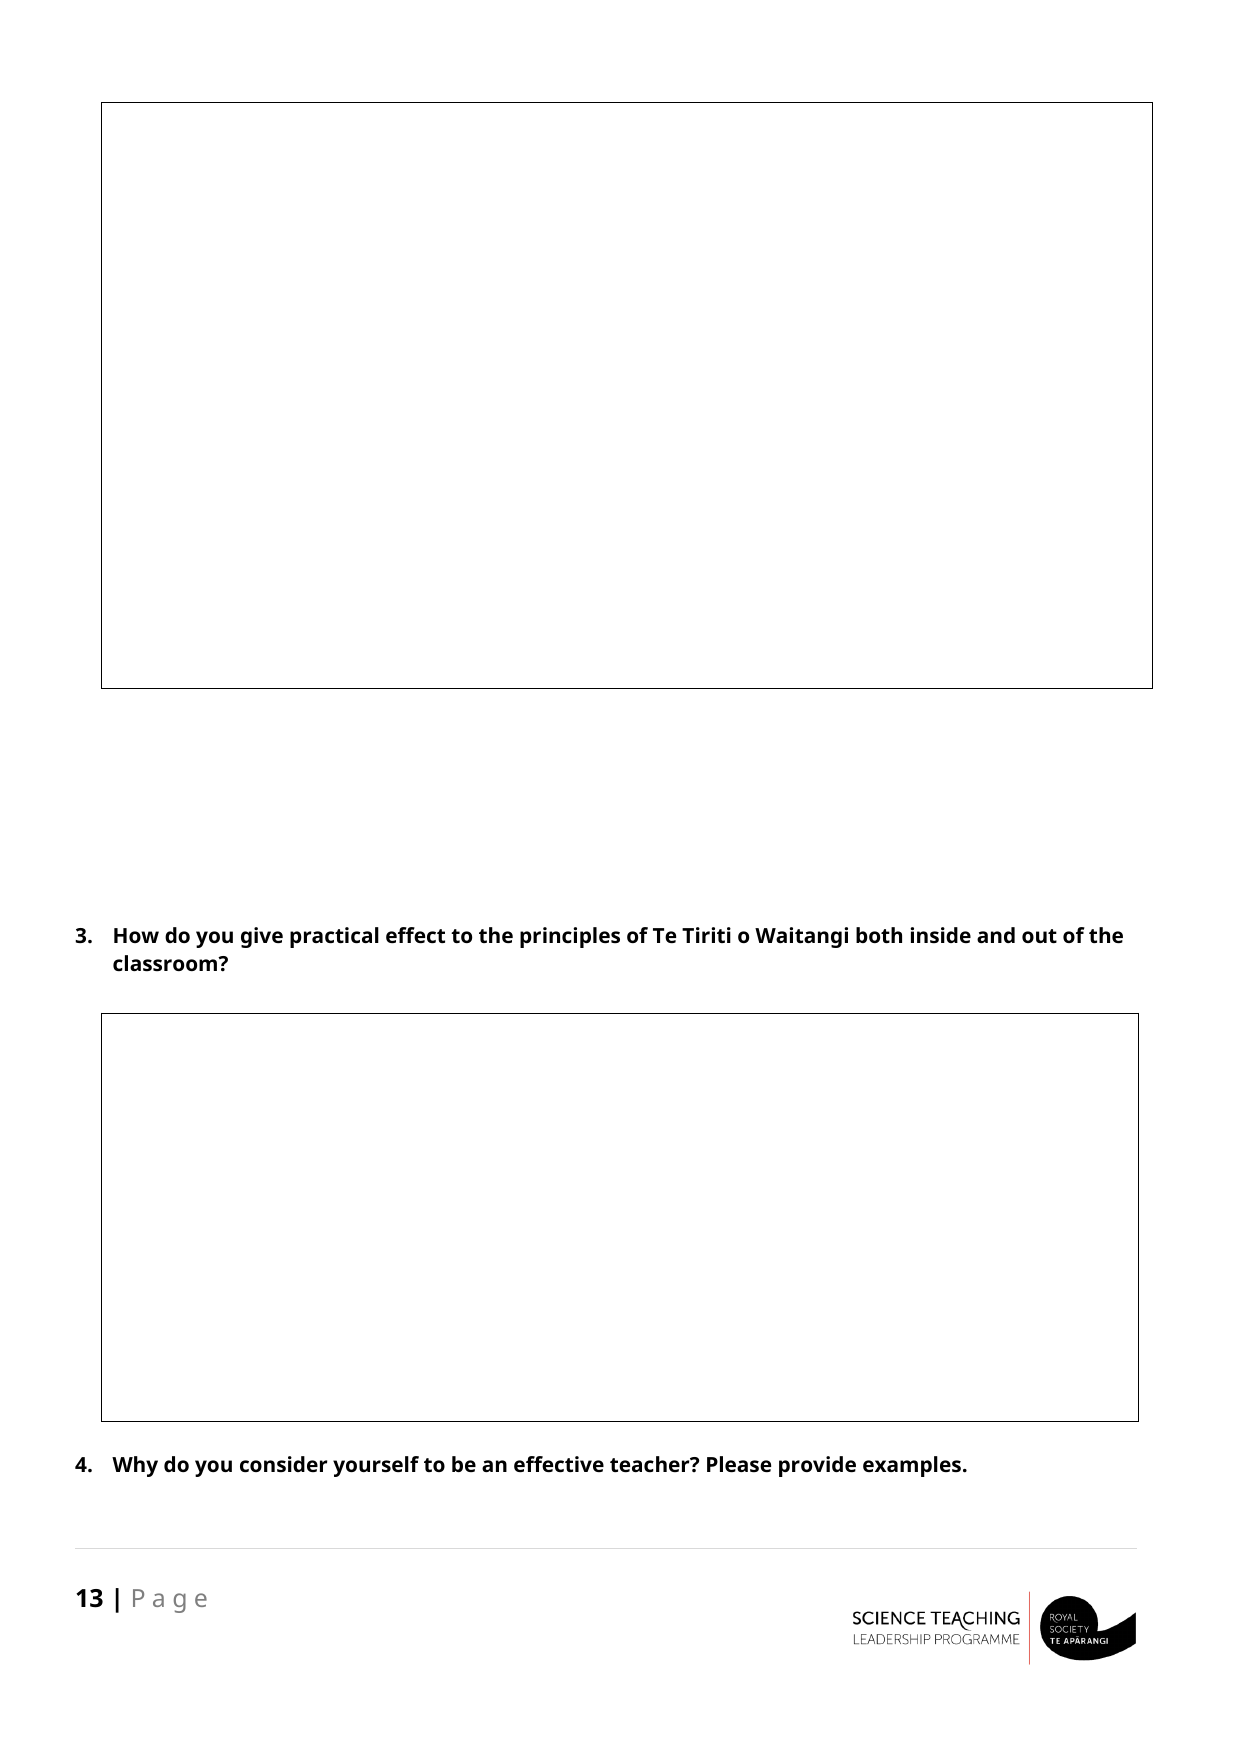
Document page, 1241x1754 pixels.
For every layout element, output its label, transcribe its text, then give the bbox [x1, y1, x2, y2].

list Why do you consider yourself to be an effective teacher? Please provide examples. [75, 1450, 1137, 1508]
list How do you give practical effect to the principles of Te Tiriti o Waitangi both inside and out of the classroom? [75, 921, 1137, 1006]
picture [832, 1580, 878, 1667]
table_header [102, 1014, 1138, 1421]
table_header [102, 103, 1152, 688]
